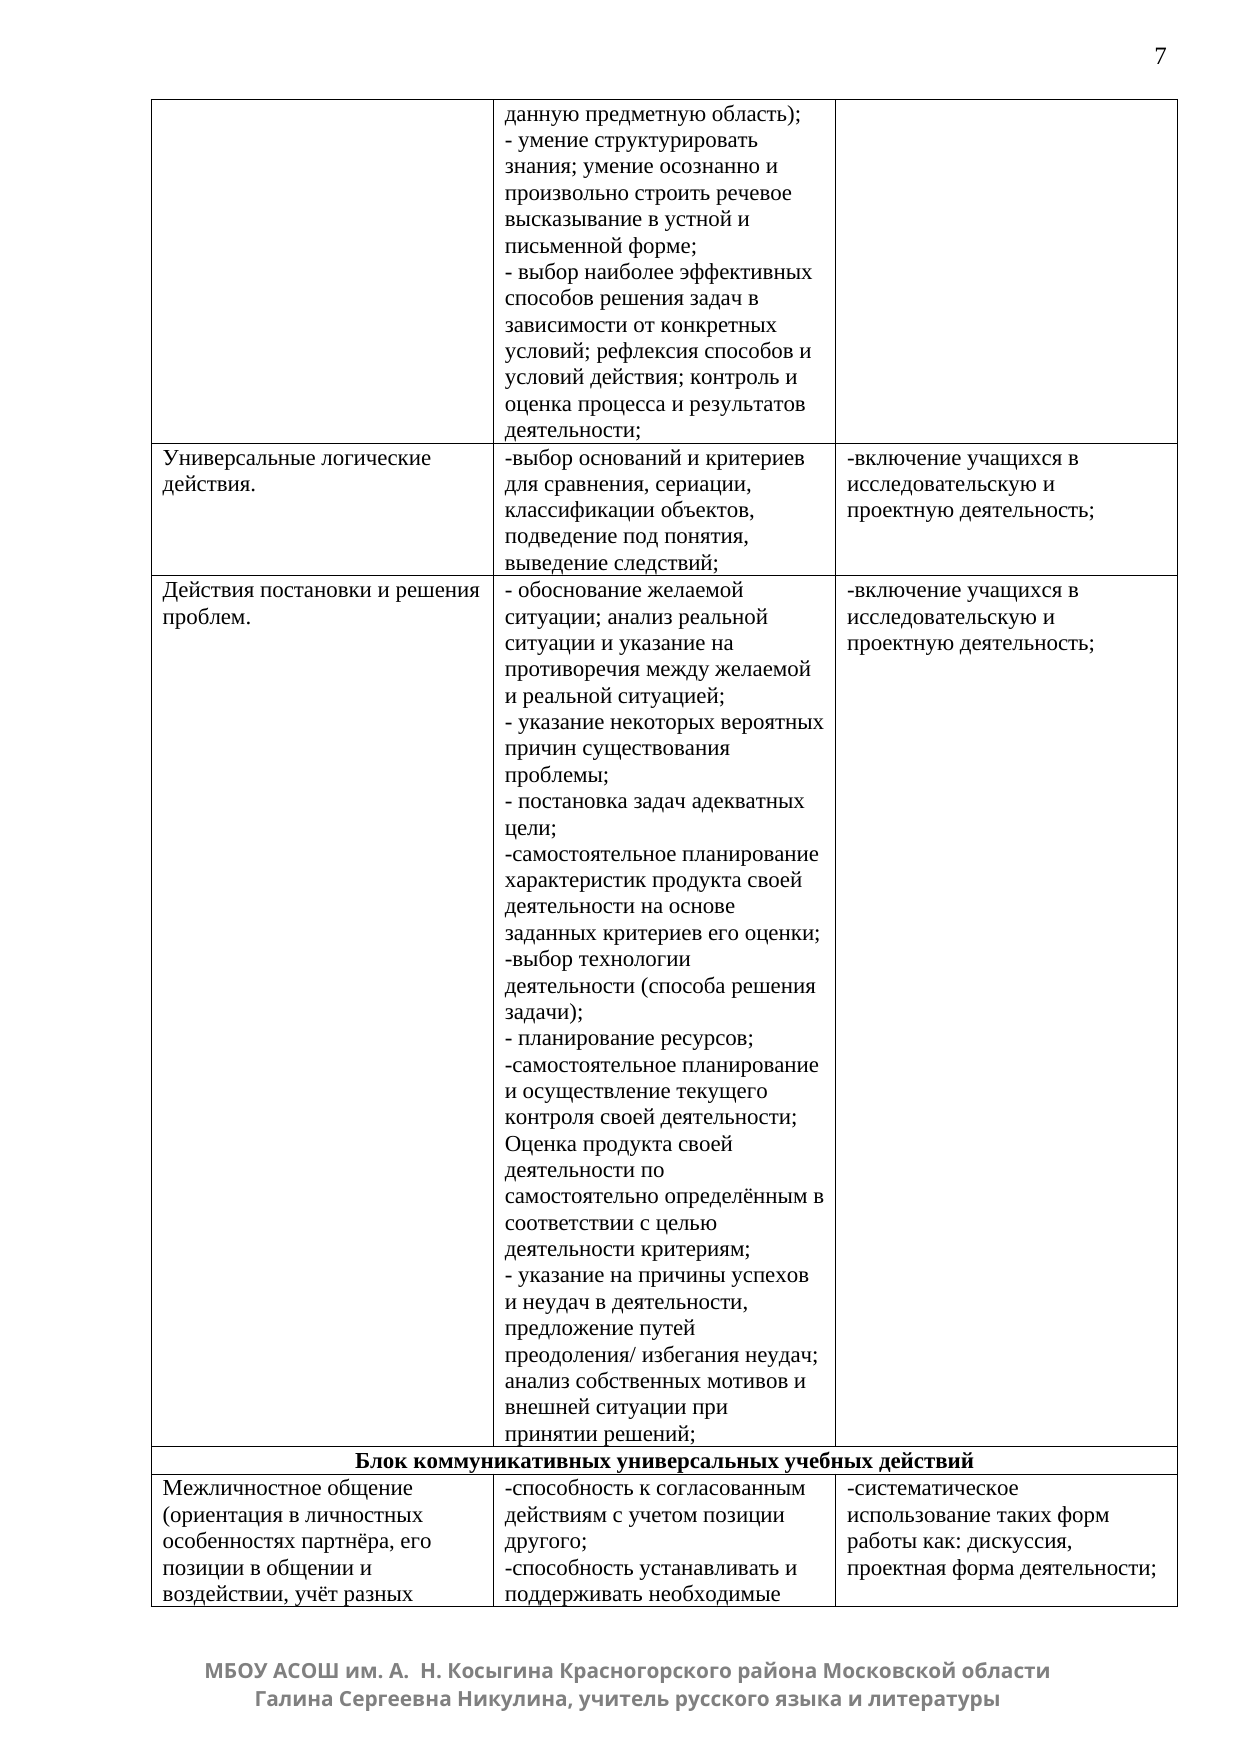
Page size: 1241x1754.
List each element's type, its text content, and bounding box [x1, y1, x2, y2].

table_cell Универсальные логические действия. [152, 444, 493, 575]
table_cell -выбор оснований и критериев для сравнения, сериации, классификации объектов, подведение под понятия, выведение следствий; [494, 444, 835, 575]
table_cell - обоснование желаемой ситуации; анализ реальной ситуации и указание на противоречия между желаемой и реальной ситуацией; - указание некоторых вероятных причин существования проблемы; - постановка задач адекватных цели; -самостоятельное планирование характеристик продукта своей деятельности на основе заданных критериев его оценки; -выбор технологии деятельности (способа решения задачи); - планирование ресурсов; -самостоятельное планирование и осуществление текущего контроля своей деятельности; Оценка продукта своей деятельности по самостоятельно определённым в соответствии с целью деятельности критериям; - указание на причины успехов и неудач в деятельности, предложение путей преодоления/ избегания неудач; анализ собственных мотивов и внешней ситуации при принятии решений; [494, 576, 835, 1446]
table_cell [836, 100, 1177, 442]
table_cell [836, 1475, 1177, 1606]
table_cell -включение учащихся в исследовательскую и проектную деятельность; [836, 444, 1177, 575]
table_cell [152, 100, 493, 442]
table_cell Действия постановки и решения проблем. [152, 576, 493, 1446]
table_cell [152, 1475, 493, 1606]
table_cell -включение учащихся в исследовательскую и проектную деятельность; [836, 576, 1177, 1446]
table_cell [494, 1475, 835, 1606]
table_cell Блок коммуникативных универсальных учебных действий [152, 1447, 1177, 1473]
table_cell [494, 100, 835, 442]
